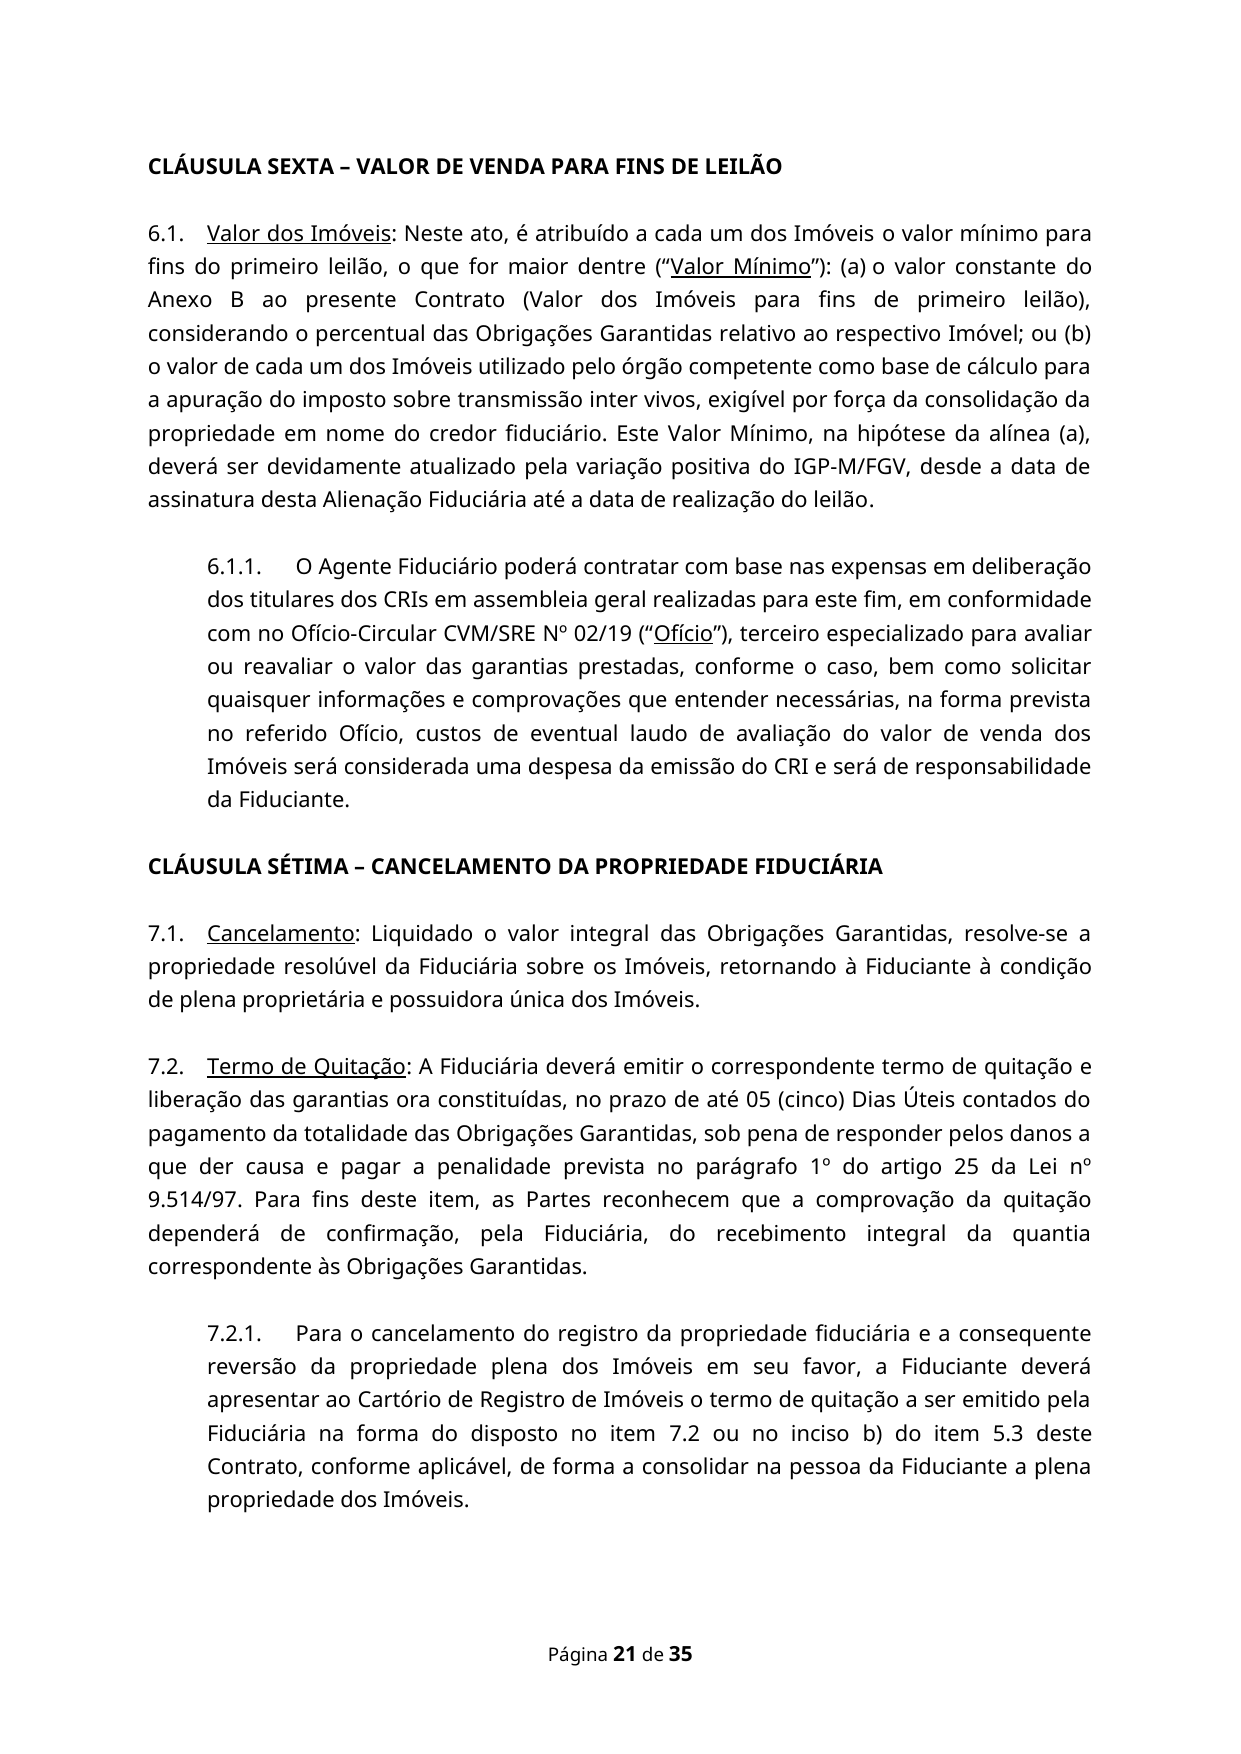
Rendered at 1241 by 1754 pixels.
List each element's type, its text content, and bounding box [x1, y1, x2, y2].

list CLÁUSULA SEXTA – VALOR DE VENDA PARA FINS DE LEILÃO [148, 148, 1092, 181]
list CLÁUSULA SÉTIMA – CANCELAMENTO DA PROPRIEDADE FIDUCIÁRIA [148, 848, 1092, 881]
list Cancelamento: Liquidado o valor integral das Obrigações Garantidas, resolve-se a propriedade resolúvel da Fiduciária sobre os Imóveis, retornando à Fiduciante à condição de plena proprietária e possuidora única dos Imóveis. [148, 914, 1092, 1014]
list Para o cancelamento do registro da propriedade fiduciária e a consequente reversão da propriedade plena dos Imóveis em seu favor, a Fiduciante deverá apresentar ao Cartório de Registro de Imóveis o termo de quitação a ser emitido pela Fiduciária na forma do disposto no item 7.2 ou no inciso b) do item 5.3 deste Contrato, conforme aplicável, de forma a consolidar na pessoa da Fiduciante a plena propriedade dos Imóveis. [207, 1314, 1092, 1514]
list Termo de Quitação: A Fiduciária deverá emitir o correspondente termo de quitação e liberação das garantias ora constituídas, no prazo de até 05 (cinco) Dias Úteis contados do pagamento da totalidade das Obrigações Garantidas, sob pena de responder pelos danos a que der causa e pagar a penalidade prevista no parágrafo 1º do artigo 25 da Lei nº 9.514/97. Para fins deste item, as Partes reconhecem que a comprovação da quitação dependerá de confirmação, pela Fiduciária, do recebimento integral da quantia correspondente às Obrigações Garantidas. [148, 1048, 1092, 1281]
list Valor dos Imóveis: Neste ato, é atribuído a cada um dos Imóveis o valor mínimo para fins do primeiro leilão, o que for maior dentre (“Valor Mínimo”): (a) o valor constante do Anexo B ao presente Contrato (Valor dos Imóveis para fins de primeiro leilão), considerando o percentual das Obrigações Garantidas relativo ao respectivo Imóvel; ou (b) o valor de cada um dos Imóveis utilizado pelo órgão competente como base de cálculo para a apuração do imposto sobre transmissão inter vivos, exigível por força da consolidação da propriedade em nome do credor fiduciário. Este Valor Mínimo, na hipótese da alínea (a), deverá ser devidamente atualizado pela variação positiva do IGP-M/FGV, desde a data de assinatura desta Alienação Fiduciária até a data de realização do leilão. [148, 214, 1092, 514]
list O Agente Fiduciário poderá contratar com base nas expensas em deliberação dos titulares dos CRIs em assembleia geral realizadas para este fim, em conformidade com no Ofício-Circular CVM/SRE Nº 02/19 (“Ofício”), terceiro especializado para avaliar ou reavaliar o valor das garantias prestadas, conforme o caso, bem como solicitar quaisquer informações e comprovações que entender necessárias, na forma prevista no referido Ofício, custos de eventual laudo de avaliação do valor de venda dos Imóveis será considerada uma despesa da emissão do CRI e será de responsabilidade da Fiduciante. [207, 548, 1092, 814]
